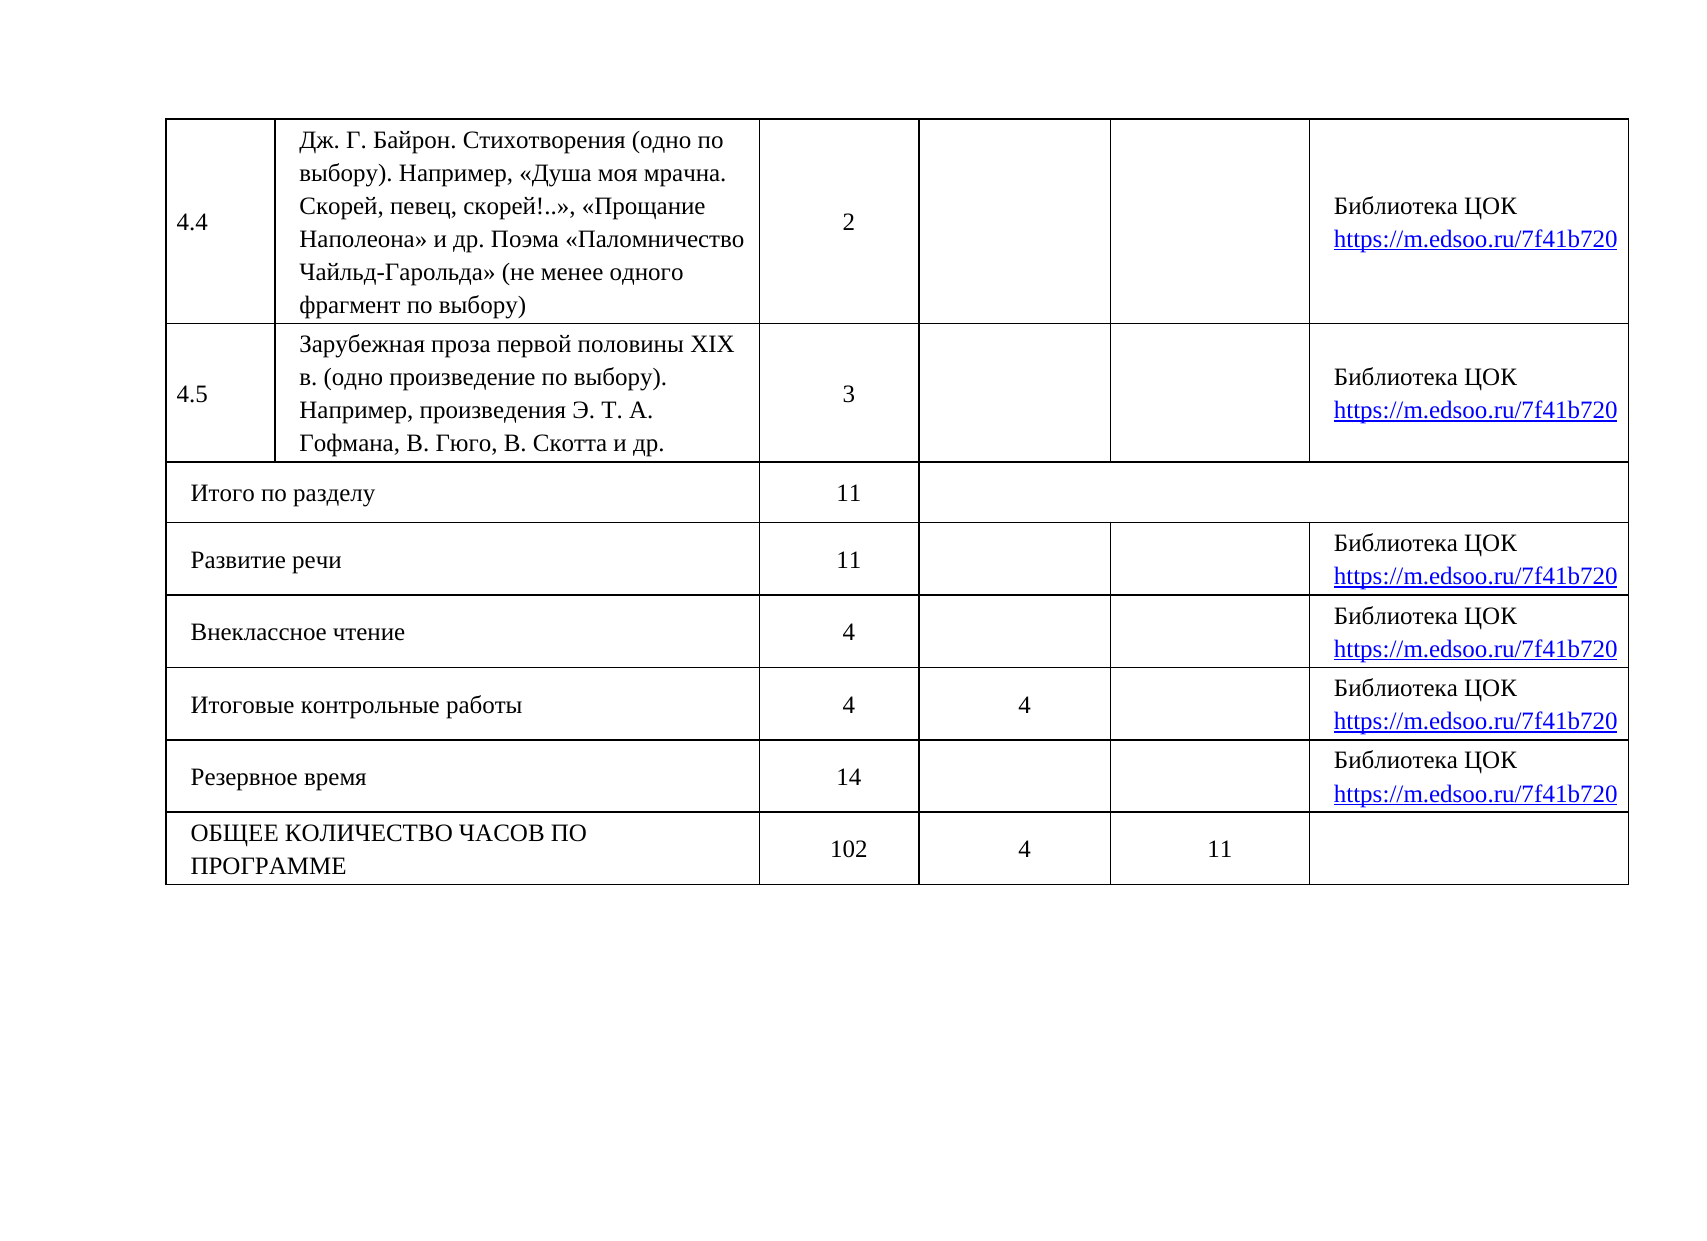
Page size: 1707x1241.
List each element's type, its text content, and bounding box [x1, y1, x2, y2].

table_cell Библиотека ЦОК https://m.edsoo.ru/7f41b720 [1310, 596, 1628, 666]
table_cell [1111, 324, 1309, 461]
table_cell [920, 596, 1110, 666]
table_cell 11 [1111, 813, 1309, 884]
table_cell [920, 741, 1110, 811]
table_cell 2 [760, 120, 918, 323]
table_cell 4.4 [167, 120, 274, 323]
table_cell [920, 523, 1110, 594]
table_cell Библиотека ЦОК https://m.edsoo.ru/7f41b720 [1310, 741, 1628, 811]
table_cell Развитие речи [167, 523, 759, 594]
table_cell [1111, 120, 1309, 323]
table_cell [1111, 741, 1309, 811]
table_cell Зарубежная проза первой половины XIX в. (одно произведение по выбору). Например, произведения Э. Т. А. Гофмана, В. Гюго, В. Скотта и др. [276, 324, 759, 461]
table_cell [920, 463, 1628, 522]
table_cell Библиотека ЦОК https://m.edsoo.ru/7f41b720 [1310, 324, 1628, 461]
table_cell 11 [760, 523, 918, 594]
table_cell Дж. Г. Байрон. Стихотворения (одно по выбору). Например, «Душа моя мрачна. Скорей, певец, скорей!..», «Прощание Наполеона» и др. Поэма «Паломничество Чайльд-Гарольда» (не менее одного фрагмент по выбору) [276, 120, 759, 323]
table_cell Итоговые контрольные работы [167, 668, 759, 739]
table_cell [1111, 668, 1309, 739]
table_cell 11 [760, 463, 918, 522]
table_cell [1310, 120, 1628, 323]
table_cell Библиотека ЦОК https://m.edsoo.ru/7f41b720 [1310, 523, 1628, 594]
table_cell [1111, 523, 1309, 594]
table_cell Внеклассное чтение [167, 596, 759, 666]
table_cell 4 [920, 813, 1110, 884]
table_cell 3 [760, 324, 918, 461]
table_cell 14 [760, 741, 918, 811]
table_cell Итого по разделу [167, 463, 759, 522]
table_cell 4.5 [167, 324, 274, 461]
table_cell Резервное время [167, 741, 759, 811]
table_cell 4 [760, 668, 918, 739]
table_cell [1111, 596, 1309, 666]
table_cell [920, 324, 1110, 461]
table_cell Библиотека ЦОК https://m.edsoo.ru/7f41b720 [1310, 668, 1628, 739]
table_cell 102 [760, 813, 918, 884]
table_cell 4 [920, 668, 1110, 739]
table_cell [920, 120, 1110, 323]
table_cell 4 [760, 596, 918, 666]
table_cell ОБЩЕЕ КОЛИЧЕСТВО ЧАСОВ ПО ПРОГРАММЕ [167, 813, 759, 884]
table_cell [1310, 813, 1628, 884]
